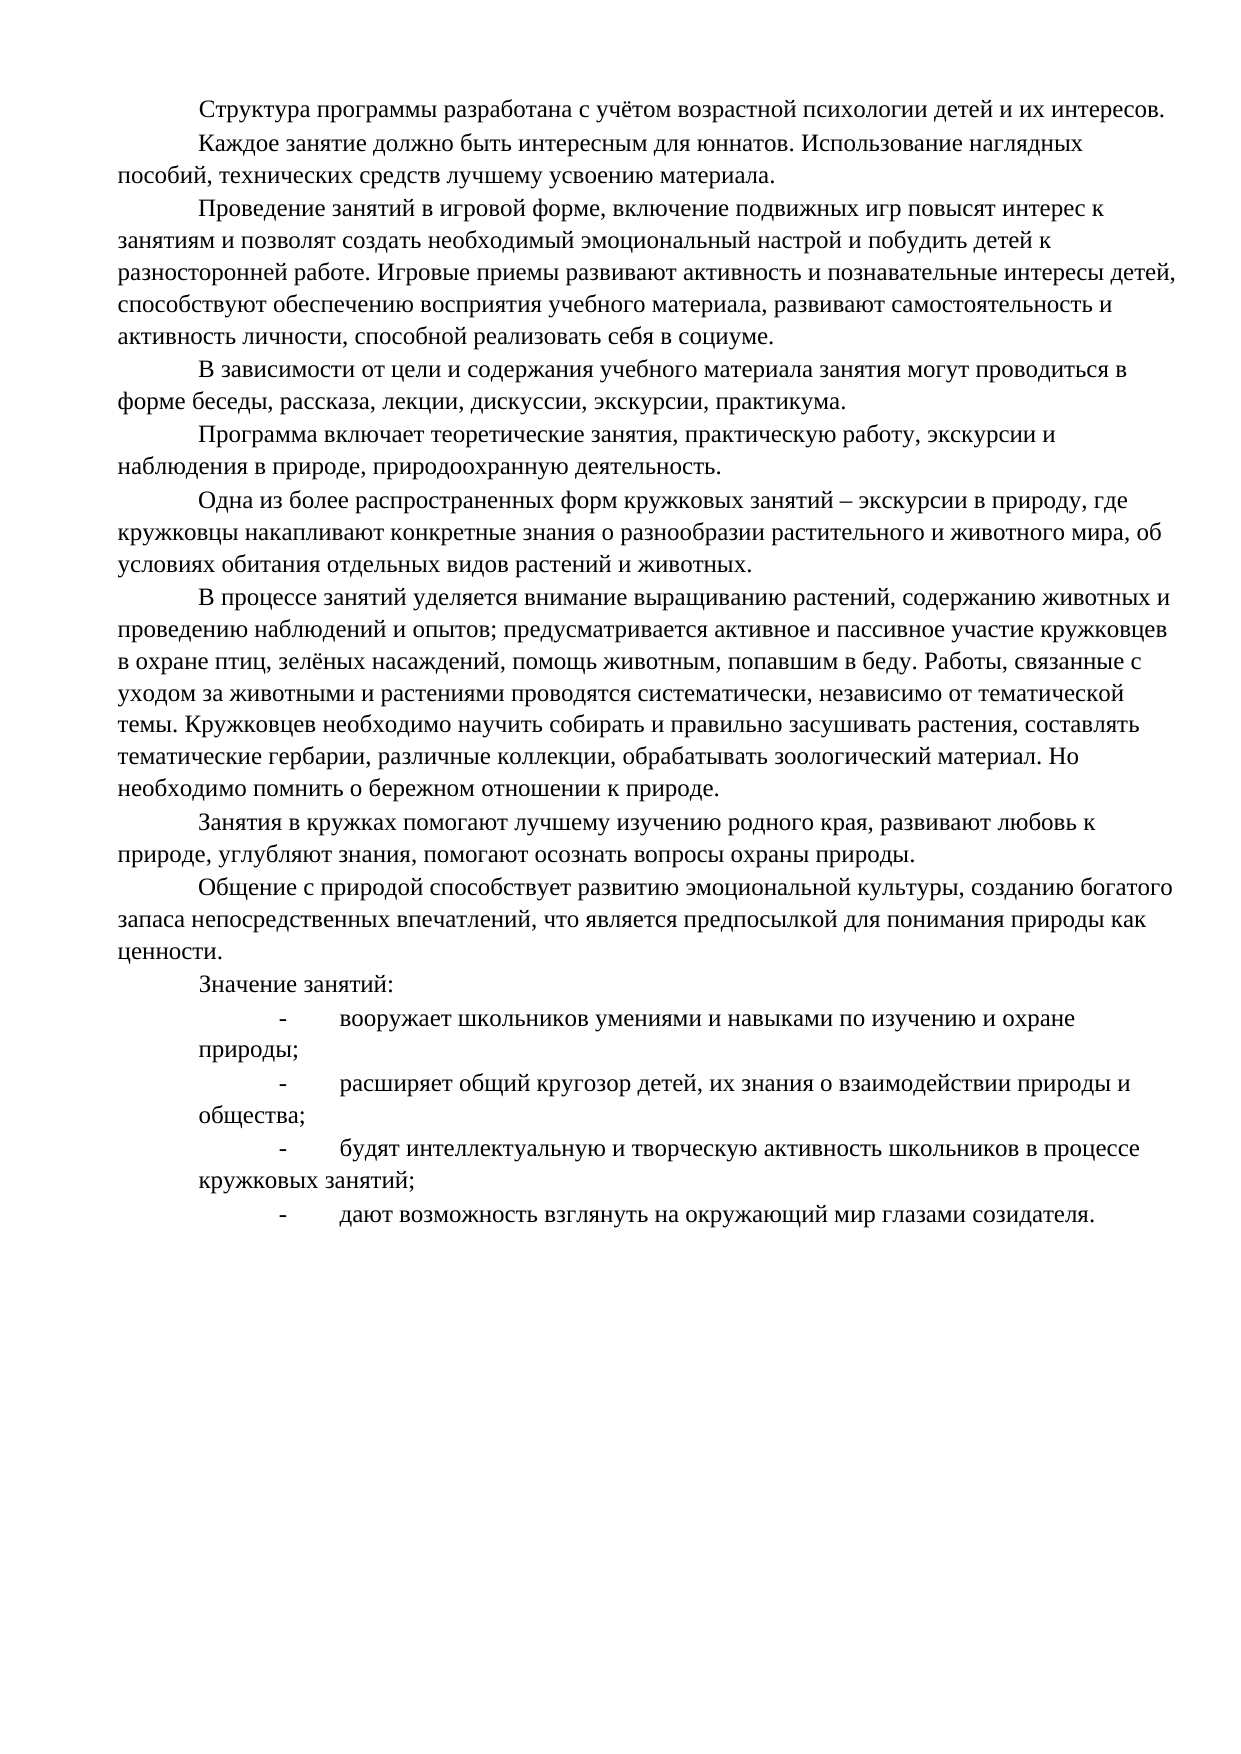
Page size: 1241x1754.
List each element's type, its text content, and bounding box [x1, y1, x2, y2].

text Одна из более распространенных форм кружковых занятий – экскурсии в природу, где кружковцы накапливают конкретные знания о разнообразии растительного и животного мира, об условиях обитания отдельных видов растений и животных. [117, 485, 1180, 577]
list будят интеллектуальную и творческую активность школьников в процессе кружковых занятий; [198, 1133, 1180, 1194]
list дают возможность взглянуть на окружающий мир глазами созидателя. [198, 1199, 1180, 1227]
text Общение с природой способствует развитию эмоциональной культуры, созданию богатого запаса непосредственных впечатлений, что является предпосылкой для понимания природы как ценности. [117, 872, 1180, 964]
text Каждое занятие должно быть интересным для юннатов. Использование наглядных пособий, технических средств лучшему усвоению материала. [117, 128, 1180, 189]
text Проведение занятий в игровой форме, включение подвижных игр повысят интерес к занятиям и позволят создать необходимый эмоциональный настрой и побудить детей к разносторонней работе. Игровые приемы развивают активность и познавательные интересы детей, способствуют обеспечению восприятия учебного материала, развивают самостоятельность и активность личности, способной реализовать себя в социуме. [117, 193, 1180, 349]
text Занятия в кружках помогают лучшему изучению родного края, развивают любовь к природе, углубляют знания, помогают осознать вопросы охраны природы. [117, 807, 1180, 867]
list вооружает школьников умениями и навыками по изучению и охране природы; [198, 1003, 1180, 1063]
text Значение занятий: [198, 969, 1180, 998]
text В процессе занятий уделяется внимание выращиванию растений, содержанию животных и проведению наблюдений и опытов; предусматривается активное и пассивное участие кружковцев в охране птиц, зелёных насаждений, помощь животным, попавшим в беду. Работы, связанные с уходом за животными и растениями проводятся систематически, независимо от тематической темы. Кружковцев необходимо научить собирать и правильно засушивать растения, составлять тематические гербарии, различные коллекции, обрабатывать зоологический материал. Но необходимо помнить о бережном отношении к природе. [117, 582, 1180, 802]
list расширяет общий кругозор детей, их знания о взаимодействии природы и общества; [198, 1068, 1180, 1129]
text Структура программы разработана с учётом возрастной психологии детей и их интересов. [198, 94, 1180, 123]
text Программа включает теоретические занятия, практическую работу, экскурсии и наблюдения в природе, природоохранную деятельность. [117, 419, 1180, 480]
text В зависимости от цели и содержания учебного материала занятия могут проводиться в форме беседы, рассказа, лекции, дискуссии, экскурсии, практикума. [117, 354, 1180, 415]
